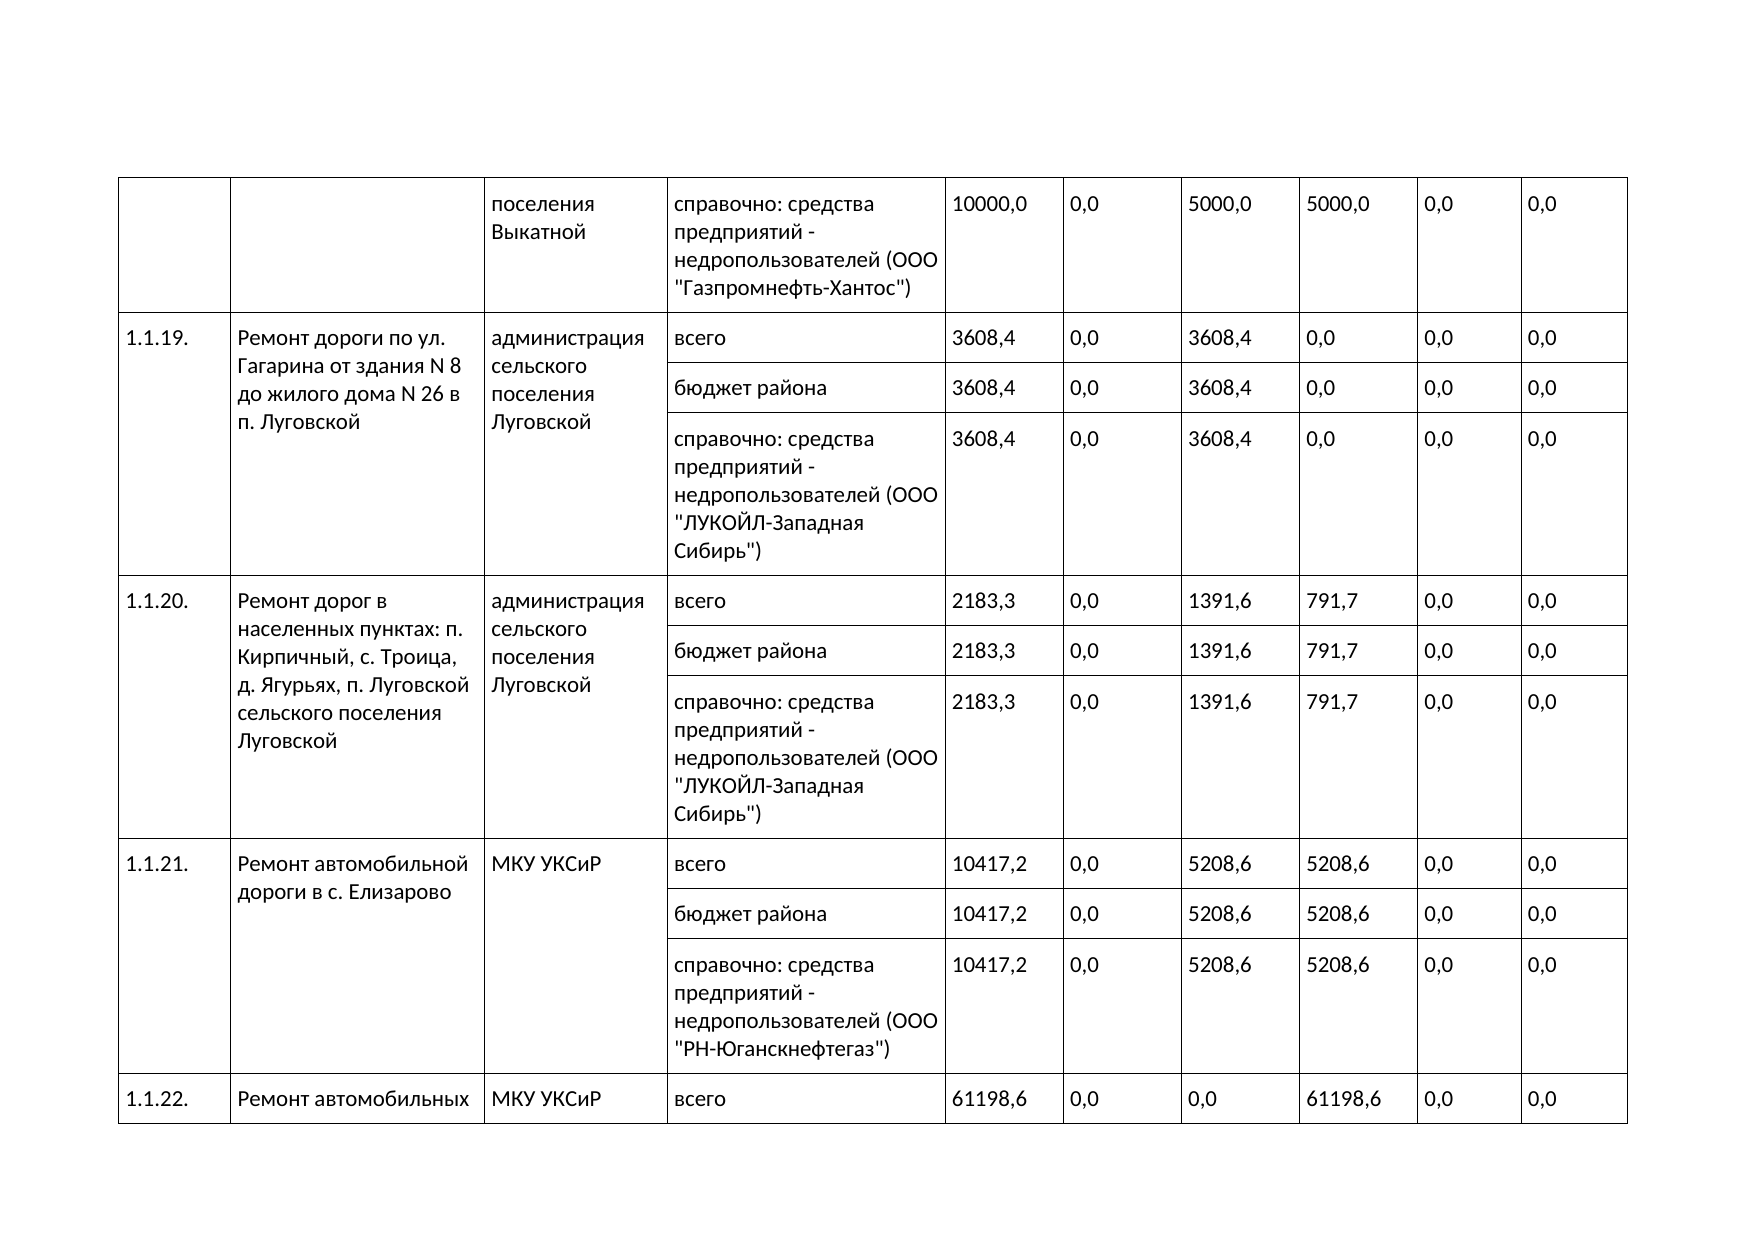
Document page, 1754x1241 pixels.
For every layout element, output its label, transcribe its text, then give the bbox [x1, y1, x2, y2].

table_cell 791,7 [1300, 676, 1417, 838]
table_cell справочно: средства предприятий - недропользователей (ООО "ЛУКОЙЛ-Западная Сибирь") [668, 413, 945, 574]
table_cell 0,0 [1064, 413, 1181, 574]
table_cell 1.1.21. [119, 839, 230, 1073]
table_cell 0,0 [1522, 178, 1627, 312]
table_cell 0,0 [1418, 1074, 1521, 1123]
table_cell 10417,2 [946, 889, 1063, 938]
table_cell 791,7 [1300, 576, 1417, 625]
table_cell 61198,6 [1300, 1074, 1417, 1123]
table_cell 5000,0 [1300, 178, 1417, 312]
table_cell 0,0 [1522, 576, 1627, 625]
table_cell 0,0 [1064, 313, 1181, 362]
table_cell 0,0 [1522, 1074, 1627, 1123]
table_cell 0,0 [1064, 939, 1181, 1073]
table_cell бюджет района [668, 363, 945, 412]
table_cell всего [668, 1074, 945, 1123]
table_cell 1.1.19. [119, 313, 230, 574]
table_cell всего [668, 576, 945, 625]
table_cell 0,0 [1522, 313, 1627, 362]
table_cell 5208,6 [1182, 839, 1299, 888]
table_cell 0,0 [1418, 939, 1521, 1073]
table_cell 10417,2 [946, 939, 1063, 1073]
table_cell 5208,6 [1300, 889, 1417, 938]
table_cell 0,0 [1522, 839, 1627, 888]
table_cell 2183,3 [946, 576, 1063, 625]
table_cell бюджет района [668, 626, 945, 675]
table_cell 61198,6 [946, 1074, 1063, 1123]
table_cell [231, 1074, 484, 1123]
table_cell Ремонт дорог в населенных пунктах: п. Кирпичный, с. Троица, д. Ягурьях, п. Луговской сельского поселения Луговской [231, 576, 484, 838]
table_cell 10000,0 [946, 178, 1063, 312]
table_cell 5208,6 [1300, 839, 1417, 888]
table_cell 3608,4 [1182, 313, 1299, 362]
table_cell справочно: средства предприятий - недропользователей (ООО "РН-Юганскнефтегаз") [668, 939, 945, 1073]
table_cell 0,0 [1300, 313, 1417, 362]
table_cell 0,0 [1064, 676, 1181, 838]
table_cell 0,0 [1418, 313, 1521, 362]
table_cell 2183,3 [946, 676, 1063, 838]
table_cell 0,0 [1418, 413, 1521, 574]
table_cell 0,0 [1522, 676, 1627, 838]
table_cell всего [668, 839, 945, 888]
table_cell 2183,3 [946, 626, 1063, 675]
table_cell 0,0 [1522, 413, 1627, 574]
table_cell 0,0 [1064, 839, 1181, 888]
table_cell 1391,6 [1182, 576, 1299, 625]
table_cell 791,7 [1300, 626, 1417, 675]
table_cell 3608,4 [946, 313, 1063, 362]
table_cell всего [668, 313, 945, 362]
table_cell администрация сельского поселения Луговской [485, 313, 667, 574]
table_cell 0,0 [1418, 676, 1521, 838]
table_cell 1391,6 [1182, 676, 1299, 838]
table_cell 0,0 [1064, 363, 1181, 412]
table_cell 3608,4 [1182, 363, 1299, 412]
table_cell 0,0 [1064, 576, 1181, 625]
table_cell администрация сельского поселения Луговской [485, 576, 667, 838]
table_cell 3608,4 [946, 363, 1063, 412]
table_cell Ремонт дороги по ул. Гагарина от здания N 8 до жилого дома N 26 в п. Луговской [231, 313, 484, 574]
table_cell 10417,2 [946, 839, 1063, 888]
table_cell Ремонт автомобильной дороги в с. Елизарово [231, 839, 484, 1073]
table_cell 0,0 [1522, 363, 1627, 412]
table_cell 0,0 [1522, 626, 1627, 675]
table_cell 3608,4 [946, 413, 1063, 574]
table_cell 0,0 [1300, 363, 1417, 412]
table_cell 0,0 [1064, 1074, 1181, 1123]
table_cell справочно: средства предприятий - недропользователей (ООО "ЛУКОЙЛ-Западная Сибирь") [668, 676, 945, 838]
table_cell 0,0 [1418, 626, 1521, 675]
table_cell 0,0 [1522, 889, 1627, 938]
table_cell 5000,0 [1182, 178, 1299, 312]
table_cell 5208,6 [1300, 939, 1417, 1073]
table_cell 0,0 [1064, 178, 1181, 312]
table_cell 3608,4 [1182, 413, 1299, 574]
table_cell 0,0 [1418, 839, 1521, 888]
table_cell 1391,6 [1182, 626, 1299, 675]
table_cell 5208,6 [1182, 889, 1299, 938]
table_cell 0,0 [1064, 626, 1181, 675]
table_cell 0,0 [1300, 413, 1417, 574]
table_cell МКУ УКСиР [485, 1074, 667, 1123]
table_cell 0,0 [1418, 576, 1521, 625]
table_cell 0,0 [1064, 889, 1181, 938]
table_cell 0,0 [1418, 889, 1521, 938]
table_cell 0,0 [1418, 178, 1521, 312]
table_cell 0,0 [1418, 363, 1521, 412]
table_cell 0,0 [1182, 1074, 1299, 1123]
table_cell МКУ УКСиР [485, 839, 667, 1073]
table_cell бюджет района [668, 889, 945, 938]
table_cell 1.1.20. [119, 576, 230, 838]
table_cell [668, 178, 945, 312]
table_cell 1.1.22. [119, 1074, 230, 1123]
table_cell 5208,6 [1182, 939, 1299, 1073]
table_cell 0,0 [1522, 939, 1627, 1073]
